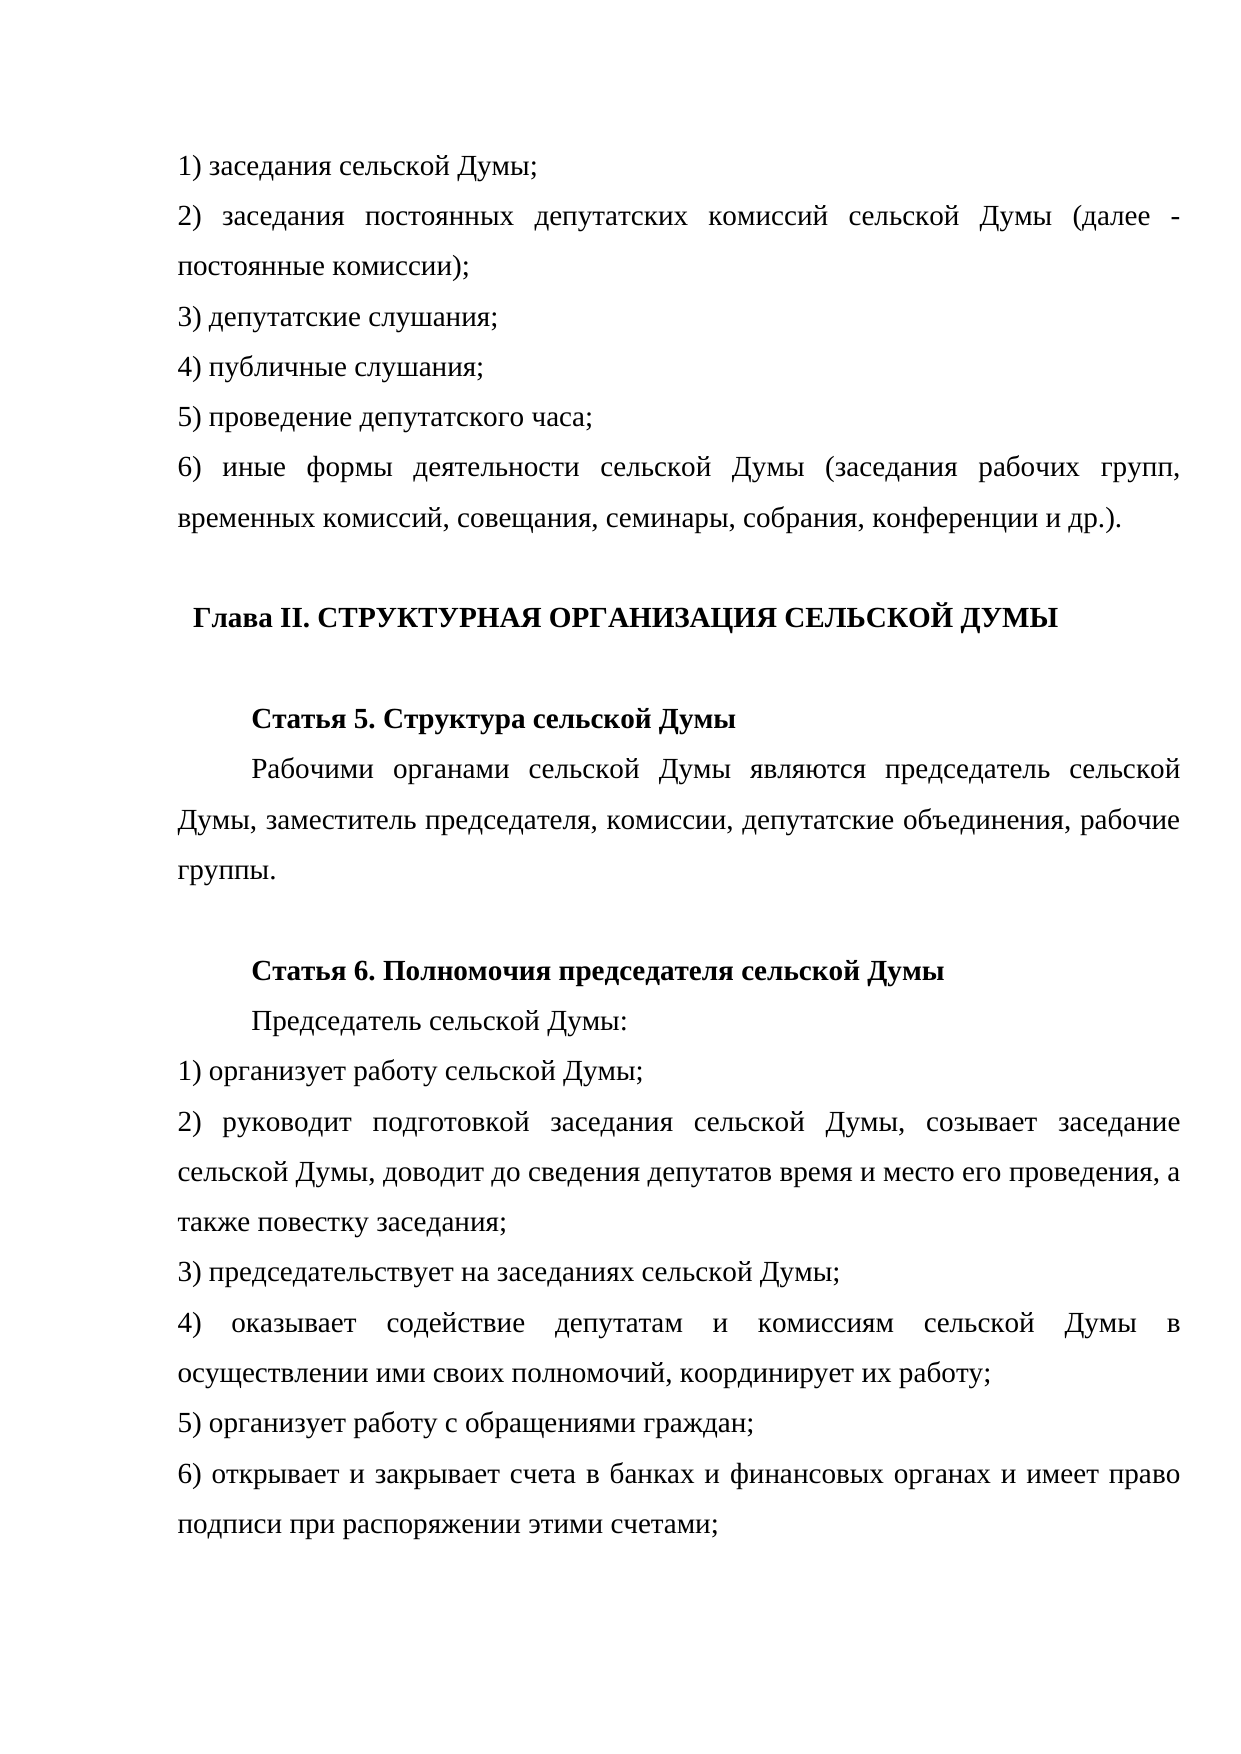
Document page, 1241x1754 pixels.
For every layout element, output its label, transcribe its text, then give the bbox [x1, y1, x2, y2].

text Глава II. СТРУКТУРНАЯ ОРГАНИЗАЦИЯ СЕЛЬСКОЙ ДУМЫ [177, 601, 1181, 634]
text 2) руководит подготовкой заседания сельской Думы, созывает заседание сельской Думы, доводит до сведения депутатов время и место его проведения, а также повестку заседания; [177, 1104, 1181, 1238]
text 3) председательствует на заседаниях сельской Думы; [177, 1254, 1181, 1288]
text 5) проведение депутатского часа; [177, 399, 1181, 433]
text 1) заседания сельской Думы; [177, 148, 1181, 181]
text 4) публичные слушания; [177, 349, 1181, 382]
text 3) депутатские слушания; [177, 299, 1181, 332]
text 2) заседания постоянных депутатских комиссий сельской Думы (далее - постоянные комиссии); [177, 198, 1181, 282]
text 6) иные формы деятельности сельской Думы (заседания рабочих групп, временных комиссий, совещания, семинары, собрания, конференции и др.). [177, 449, 1181, 533]
text 5) организует работу с обращениями граждан; [177, 1406, 1181, 1439]
text 1) организует работу сельской Думы; [177, 1053, 1181, 1087]
text 4) оказывает содействие депутатам и комиссиям сельской Думы в осуществлении ими своих полномочий, координирует их работу; [177, 1305, 1181, 1389]
text 6) открывает и закрывает счета в банках и финансовых органах и имеет право подписи при распоряжении этими счетами; [177, 1456, 1181, 1540]
text Статья 5. Структура сельской Думы [177, 701, 1181, 735]
text Статья 6. Полномочия председателя сельской Думы [177, 953, 1181, 986]
text Председатель сельской Думы: [177, 1003, 1181, 1037]
text Рабочими органами сельской Думы являются председатель сельской Думы, заместитель председателя, комиссии, депутатские объединения, рабочие группы. [177, 751, 1181, 886]
